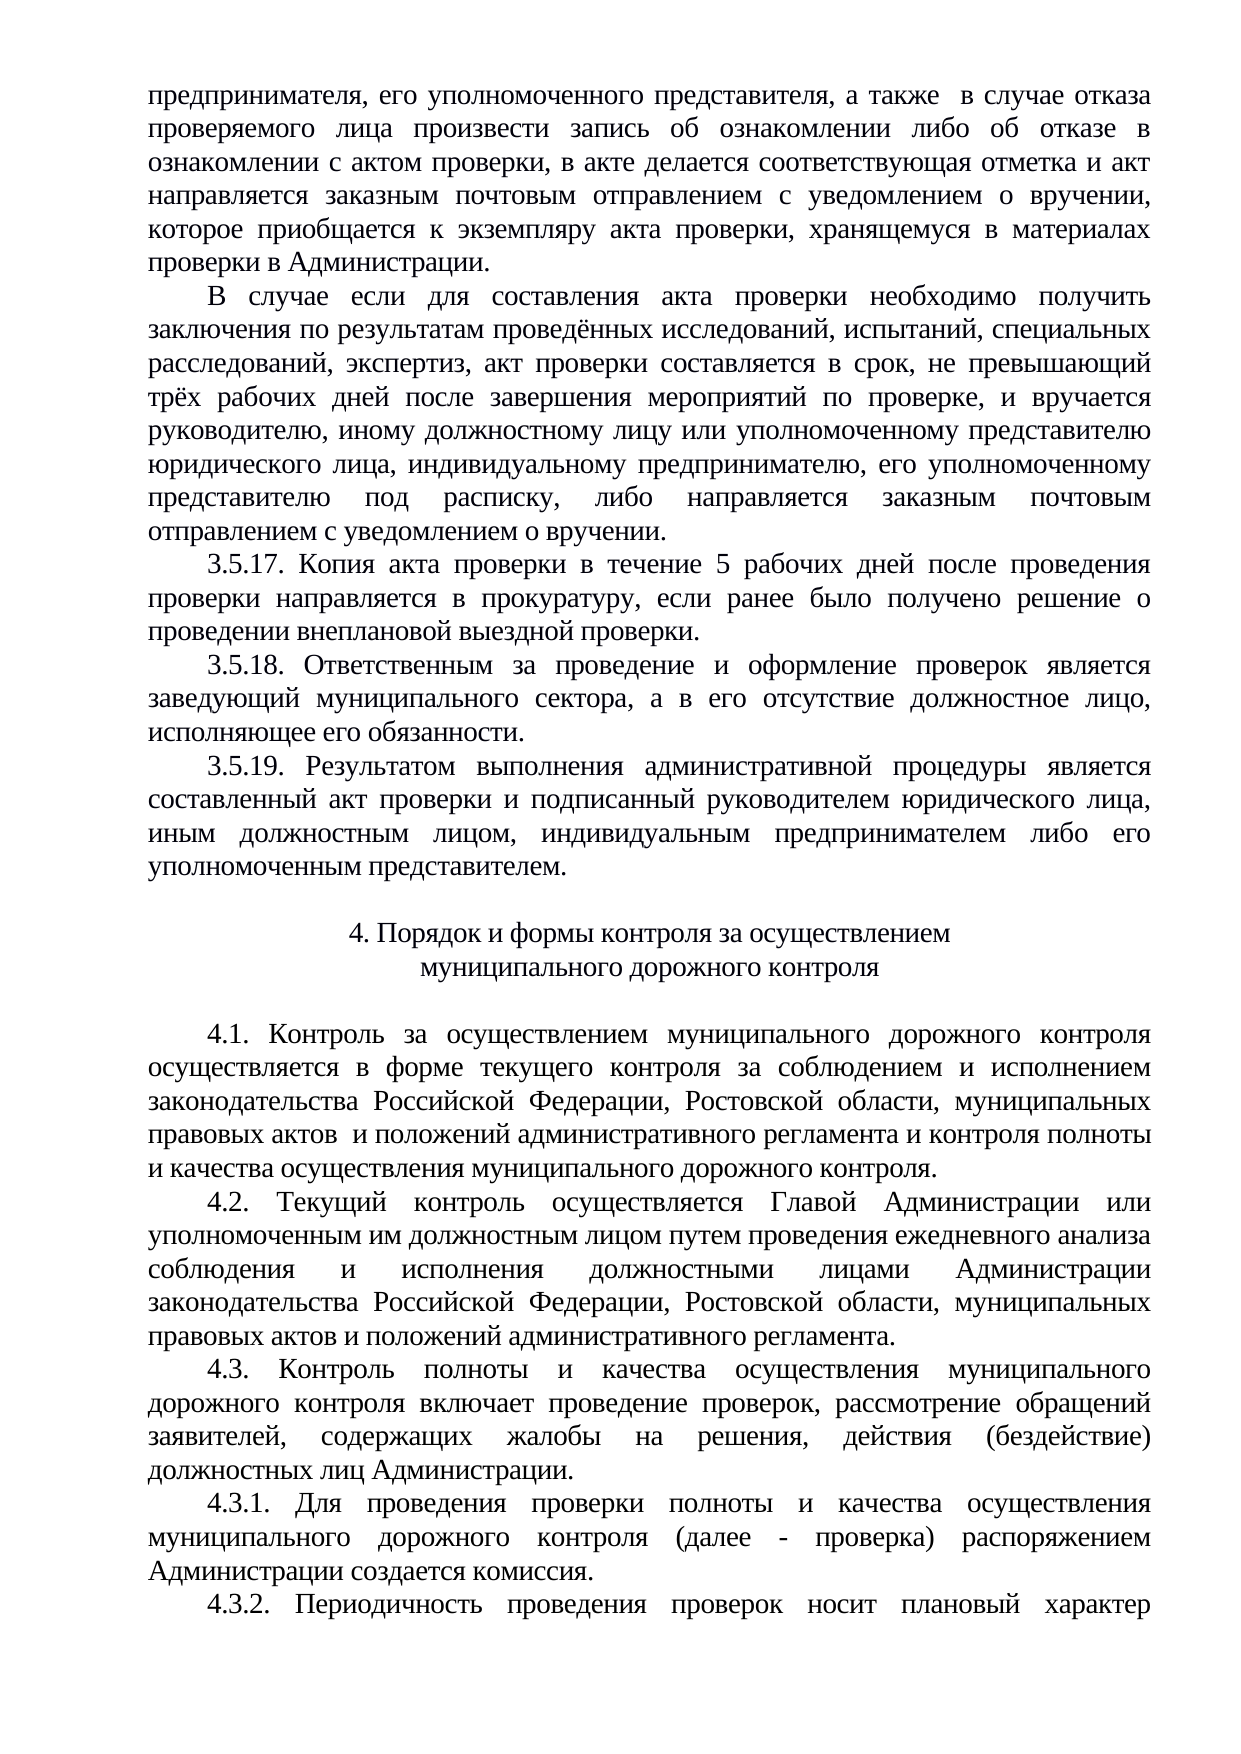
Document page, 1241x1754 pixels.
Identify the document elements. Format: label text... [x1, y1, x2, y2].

text 4.2. Текущий контроль осуществляется Главой Администрации или уполномоченным им должностным лицом путем проведения ежедневного анализа соблюдения и исполнения должностными лицами Администрации законодательства Российской Федерации, Ростовской области, муниципальных правовых актов и положений административного регламента. [148, 1184, 1152, 1351]
text 4. Порядок и формы контроля за осуществлением [148, 915, 1152, 949]
text 4.3. Контроль полноты и качества осуществления муниципального дорожного контроля включает проведение проверок, рассмотрение обращений заявителей, содержащих жалобы на решения, действия (бездействие) должностных лиц Администрации. [148, 1351, 1152, 1486]
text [148, 1586, 1152, 1620]
text 4.1. Контроль за осуществлением муниципального дорожного контроля осуществляется в форме текущего контроля за соблюдением и исполнением законодательства Российской Федерации, Ростовской области, муниципальных правовых актов и положений административного регламента и контроля полноты и качества осуществления муниципального дорожного контроля. [148, 1016, 1152, 1184]
text 3.5.18. Ответственным за проведение и оформление проверок является заведующий муниципального сектора, а в его отсутствие должностное лицо, исполняющее его обязанности. [148, 647, 1152, 748]
text 3.5.19. Результатом выполнения административной процедуры является составленный акт проверки и подписанный руководителем юридического лица, иным должностным лицом, индивидуальным предпринимателем либо его уполномоченным представителем. [148, 748, 1152, 882]
text муниципального дорожного контроля [148, 949, 1152, 982]
text 3.5.17. Копия акта проверки в течение 5 рабочих дней после проведения проверки направляется в прокуратуру, если ранее было получено решение о проведении внеплановой выездной проверки. [148, 546, 1152, 647]
text В случае если для составления акта проверки необходимо получить заключения по результатам проведённых исследований, испытаний, специальных расследований, экспертиз, акт проверки составляется в срок, не превышающий трёх рабочих дней после завершения мероприятий по проверке, и вручается руководителю, иному должностному лицу или уполномоченному представителю юридического лица, индивидуальному предпринимателю, его уполномоченному представителю под расписку, либо направляется заказным почтовым отправлением с уведомлением о вручении. [148, 278, 1152, 546]
text 4.3.1. Для проведения проверки полноты и качества осуществления муниципального дорожного контроля (далее - проверка) распоряжением Администрации создается комиссия. [148, 1486, 1152, 1586]
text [148, 77, 1152, 278]
